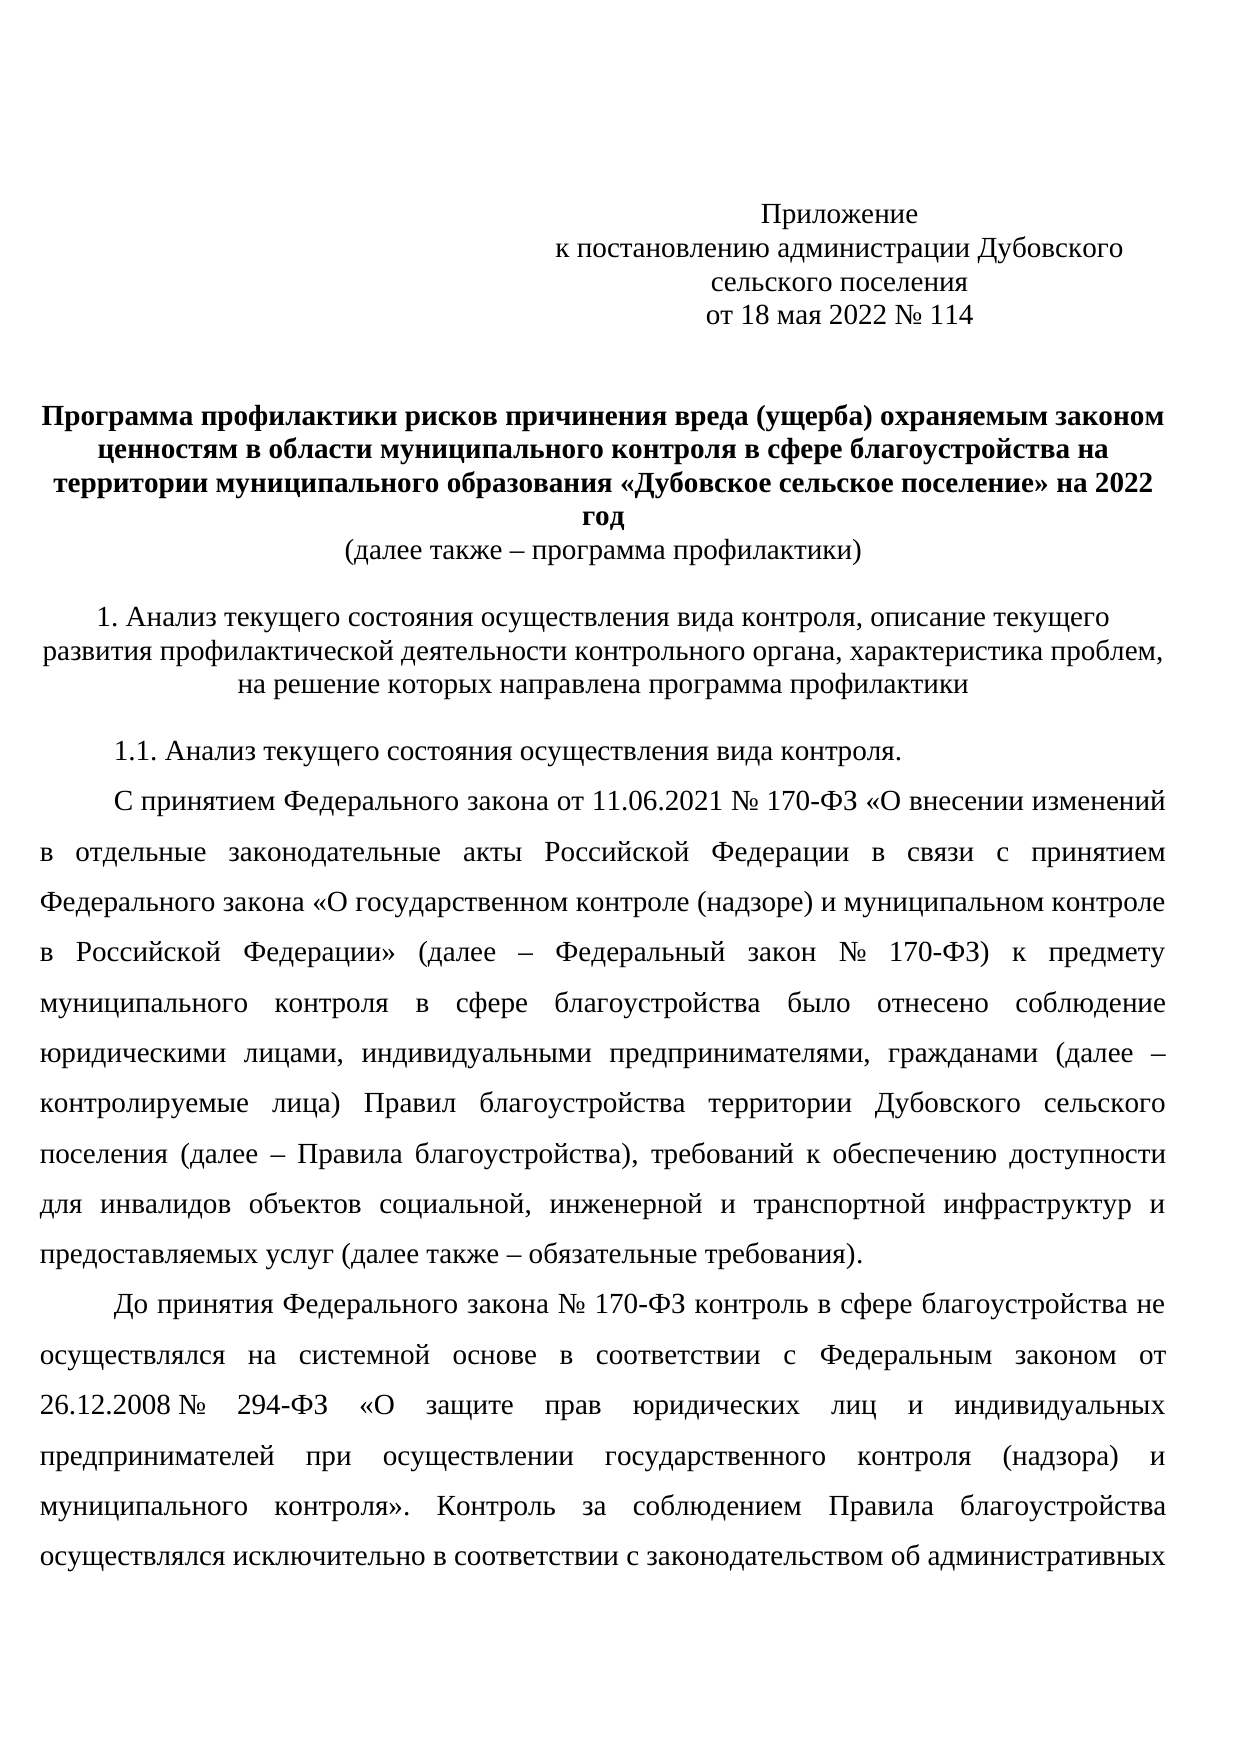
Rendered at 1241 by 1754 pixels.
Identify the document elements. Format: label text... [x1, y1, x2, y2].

text от 18 мая 2022 № 114 [512, 297, 1167, 331]
text 1.1. Анализ текущего состояния осуществления вида контроля. [39, 733, 1167, 767]
text (далее также – программа профилактики) [39, 532, 1167, 566]
text Программа профилактики рисков причинения вреда (ущерба) охраняемым законом ценностям в области муниципального контроля в сфере благоустройства на территории муниципального образования «Дубовское сельское поселение» на 2022 год [39, 398, 1167, 532]
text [39, 1287, 1167, 1572]
text Приложение [512, 197, 1167, 230]
text С принятием Федерального закона от 11.06.2021 № 170-ФЗ «О внесении изменений в отдельные законодательные акты Российской Федерации в связи с принятием Федерального закона «О государственном контроле (надзоре) и муниципальном контроле в Российской Федерации» (далее – Федеральный закон № 170-ФЗ) к предмету муниципального контроля в сфере благоустройства было отнесено соблюдение юридическими лицами, индивидуальными предпринимателями, гражданами (далее – контролируемые лица) Правил благоустройства территории Дубовского сельского поселения (далее – Правила благоустройства), требований к обеспечению доступности для инвалидов объектов социальной, инженерной и транспортной инфраструктур и предоставляемых услуг (далее также – обязательные требования). [39, 1219, 1167, 1270]
text 1. Анализ текущего состояния осуществления вида контроля, описание текущего развития профилактической деятельности контрольного органа, характеристика проблем, на решение которых направлена программа профилактики [39, 599, 1167, 700]
text С принятием Федерального закона от 11.06.2021 № 170-ФЗ «О внесении изменений в отдельные законодательные акты Российской Федерации в связи с принятием Федерального закона «О государственном контроле (надзоре) и муниципальном контроле в Российской Федерации» (далее – Федеральный закон № 170-ФЗ) к предмету муниципального контроля в сфере благоустройства было отнесено соблюдение юридическими лицами, индивидуальными предпринимателями, гражданами (далее – контролируемые лица) Правил благоустройства территории Дубовского сельского поселения (далее – Правила благоустройства), требований к обеспечению доступности для инвалидов объектов социальной, инженерной и транспортной инфраструктур и предоставляемых услуг (далее также – обязательные требования). [39, 783, 1167, 1212]
text к постановлению администрации Дубовского сельского поселения [512, 230, 1167, 297]
